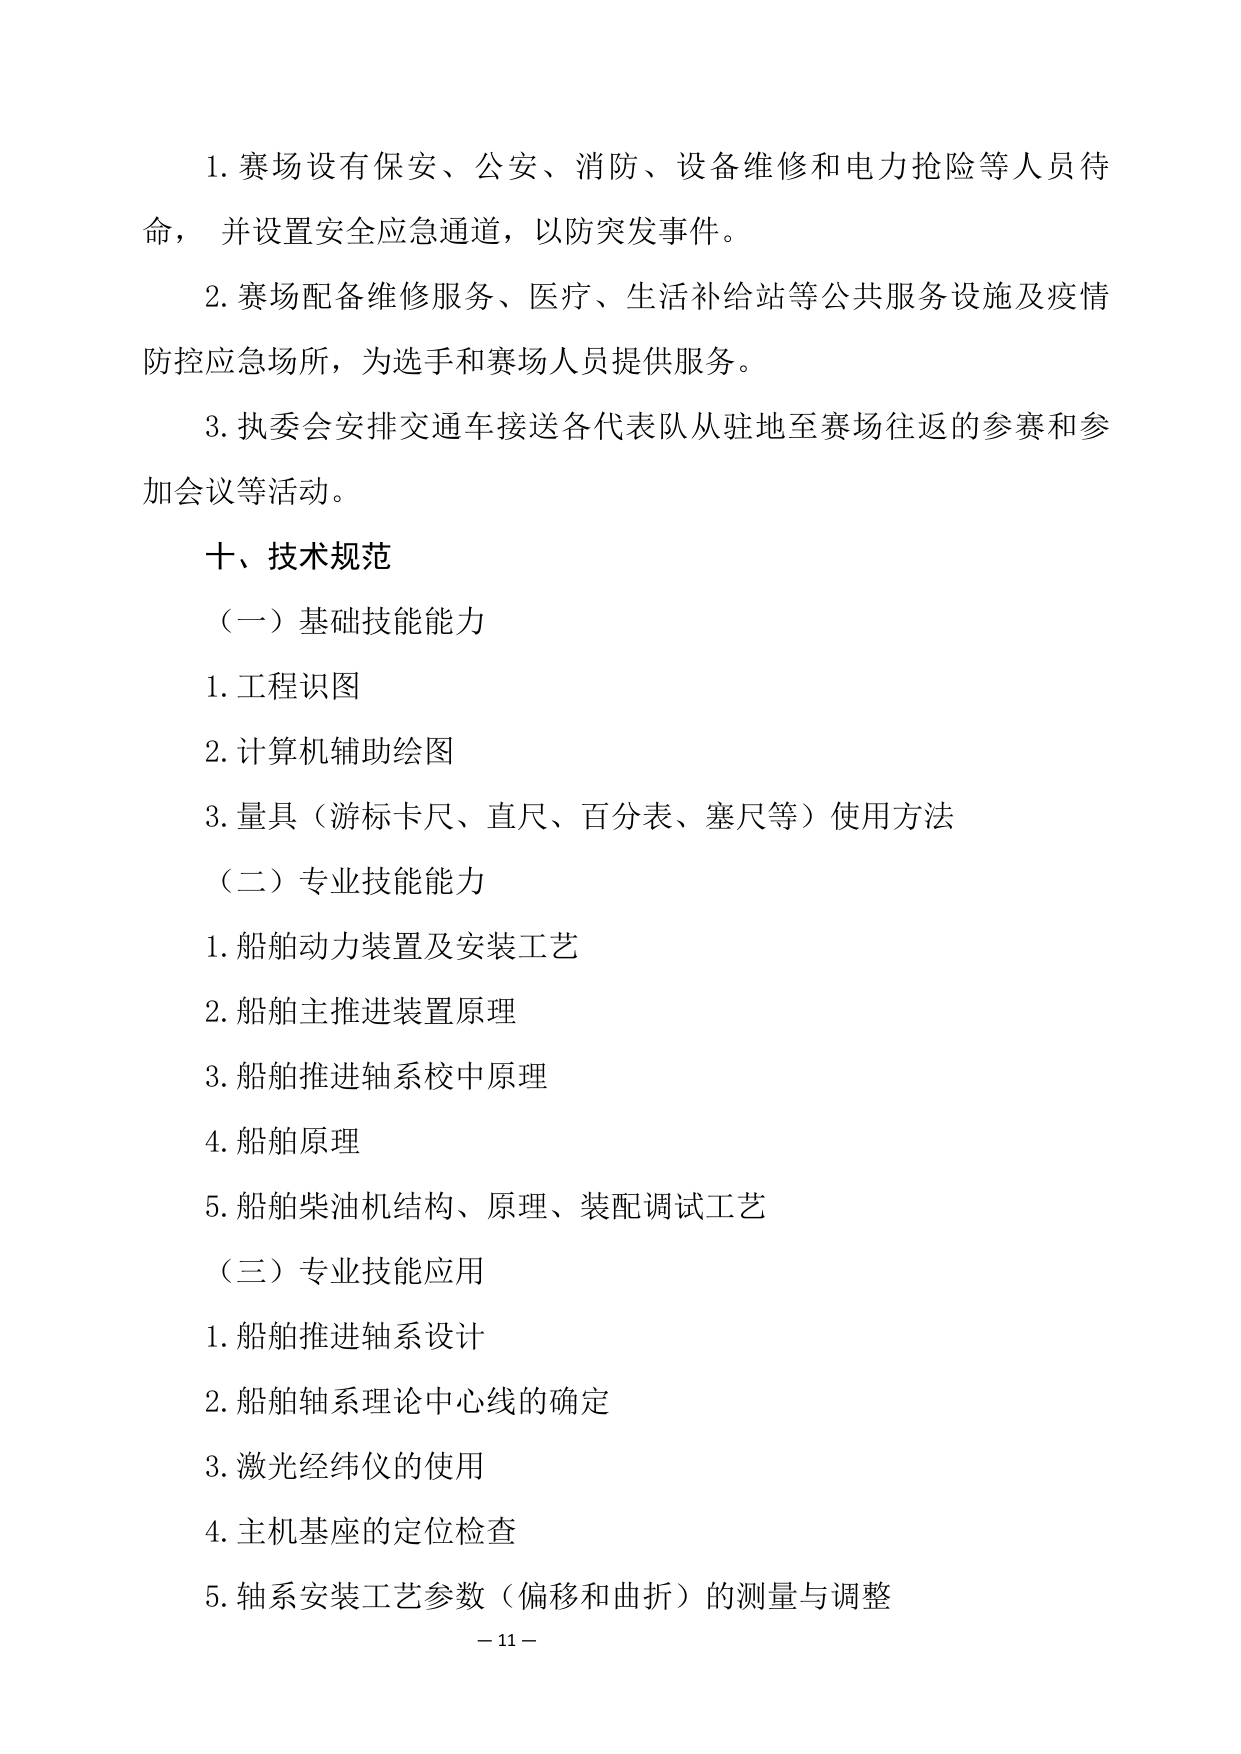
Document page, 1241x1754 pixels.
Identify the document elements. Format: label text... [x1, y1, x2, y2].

text （二）专业技能能力 [142, 846, 1110, 911]
text 3.船舶推进轴系校中原理 [142, 1041, 1110, 1106]
text 2.赛场配备维修服务、医疗、生活补给站等公共服务设施及疫情防控应急场所，为选手和赛场人员提供服务。 [142, 261, 1110, 391]
text 2.船舶轴系理论中心线的确定 [142, 1366, 1110, 1431]
text 1.工程识图 [142, 651, 1110, 716]
text 1.船舶推进轴系设计 [142, 1301, 1110, 1366]
text 3.量具（游标卡尺、直尺、百分表、塞尺等）使用方法 [142, 781, 1110, 846]
text （一）基础技能能力 [142, 586, 1110, 651]
text 5.船舶柴油机结构、原理、装配调试工艺 [142, 1171, 1110, 1236]
text 十、技术规范 [142, 521, 1110, 586]
text 1.船舶动力装置及安装工艺 [142, 911, 1110, 976]
text （三）专业技能应用 [142, 1236, 1110, 1301]
text 1.赛场设有保安、公安、消防、设备维修和电力抢险等人员待命， 并设置安全应急通道，以防突发事件。 [142, 131, 1110, 261]
text 2.船舶主推进装置原理 [142, 976, 1110, 1041]
text 4.船舶原理 [142, 1106, 1110, 1171]
text 3.执委会安排交通车接送各代表队从驻地至赛场往返的参赛和参加会议等活动。 [142, 391, 1110, 521]
text 5.轴系安装工艺参数（偏移和曲折）的测量与调整 [142, 1561, 1110, 1626]
text 3.激光经纬仪的使用 [142, 1431, 1110, 1496]
text 2.计算机辅助绘图 [142, 716, 1110, 781]
text 4.主机基座的定位检查 [142, 1496, 1110, 1561]
